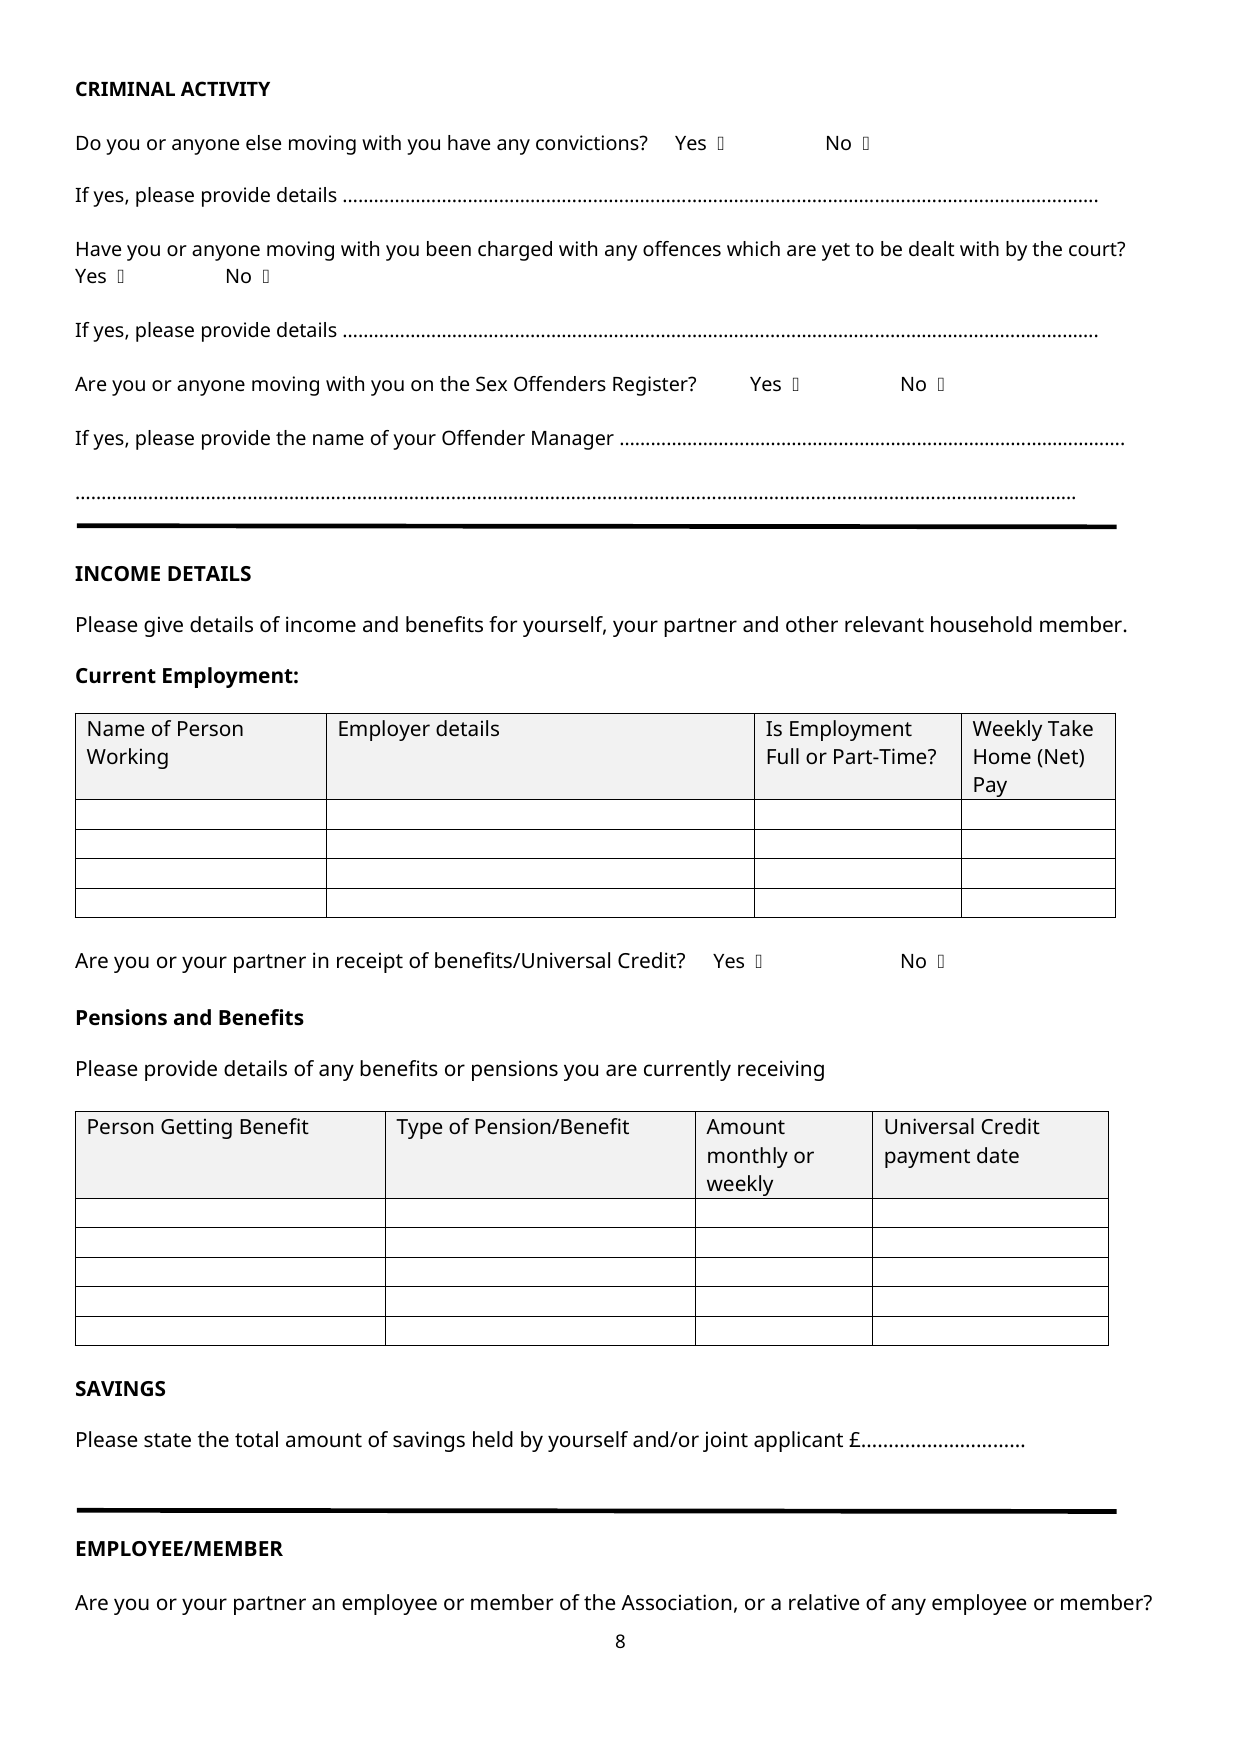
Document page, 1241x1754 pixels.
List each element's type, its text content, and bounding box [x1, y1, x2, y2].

text Have you or anyone moving with you been charged with any offences which are yet to be dealt with by the court? Yes No [75, 235, 1165, 289]
table_header Weekly Take Home (Net) Pay [962, 714, 1115, 799]
table_cell [873, 1199, 1108, 1227]
text ………………………………………………………………………………………………………………………………………………………………………… [75, 451, 1165, 505]
table_header Type of Pension/Benefit [386, 1112, 695, 1198]
text If yes, please provide details ………………………………………………………………………………………………………………………………. [75, 181, 1165, 208]
table_cell [962, 800, 1115, 828]
subtitle Pensions and Benefits [75, 1003, 1165, 1032]
table_cell [696, 1228, 872, 1257]
table_cell [76, 1228, 385, 1257]
text INCOME DETAILS [75, 531, 1165, 588]
text If yes, please provide the name of your Offender Manager ……………………………………………………………………………………. [75, 397, 1165, 451]
table_cell [327, 800, 754, 828]
table_cell [696, 1199, 872, 1227]
table_cell [873, 1228, 1108, 1257]
subtitle Current Employment: [75, 661, 1165, 690]
table_header Is Employment Full or Part-Time? [755, 714, 961, 799]
text CRIMINAL ACTIVITY [75, 75, 1165, 102]
table_header Person Getting Benefit [76, 1112, 385, 1198]
table_cell [76, 1317, 385, 1345]
text Are you or your partner in receipt of benefits/Universal Credit? Yes No [75, 946, 1165, 975]
table_cell [386, 1199, 695, 1227]
text Please state the total amount of savings held by yourself and/or joint applicant £………………………… [75, 1426, 1165, 1454]
text Are you or your partner an employee or member of the Association, or a relative of any employee or member? [75, 1588, 1165, 1616]
table_cell [755, 800, 961, 828]
table_cell [76, 1199, 385, 1227]
table_cell [386, 1228, 695, 1257]
subtitle EMPLOYEE/MEMBER [75, 1534, 1165, 1562]
table_cell [962, 889, 1115, 917]
text If yes, please provide details ………………………………………………………………………………………………………………………………. [75, 289, 1165, 343]
table_cell [327, 830, 754, 858]
table_cell [696, 1287, 872, 1316]
table_header Amount monthly or weekly [696, 1112, 872, 1198]
table_cell [386, 1287, 695, 1316]
text Please provide details of any benefits or pensions you are currently receiving [75, 1054, 1165, 1083]
table_cell [696, 1258, 872, 1286]
table_cell [873, 1287, 1108, 1316]
table_cell [76, 800, 326, 828]
table_cell [76, 1258, 385, 1286]
text Do you or anyone else moving with you have any convictions? Yes No [75, 129, 1165, 181]
table_cell [327, 859, 754, 887]
table_cell [327, 889, 754, 917]
table_cell [76, 859, 326, 887]
table_cell [696, 1317, 872, 1345]
table_header Universal Credit payment date [873, 1112, 1108, 1198]
table_header Employer details [327, 714, 754, 799]
text Please give details of income and benefits for yourself, your partner and other relevant household member. [75, 610, 1165, 639]
table_cell [755, 859, 961, 887]
table_cell [386, 1317, 695, 1345]
subtitle SAVINGS [75, 1374, 1165, 1403]
table_cell [873, 1258, 1108, 1286]
table_cell [873, 1317, 1108, 1345]
table_cell [76, 889, 326, 917]
text Are you or anyone moving with you on the Sex Offenders Register? Yes No [75, 370, 1165, 397]
table_cell [76, 830, 326, 858]
table_cell [386, 1258, 695, 1286]
table_cell [755, 830, 961, 858]
table_cell [76, 1287, 385, 1316]
table_header Name of Person Working [76, 714, 326, 799]
table_cell [962, 830, 1115, 858]
table_cell [755, 889, 961, 917]
table_cell [962, 859, 1115, 887]
